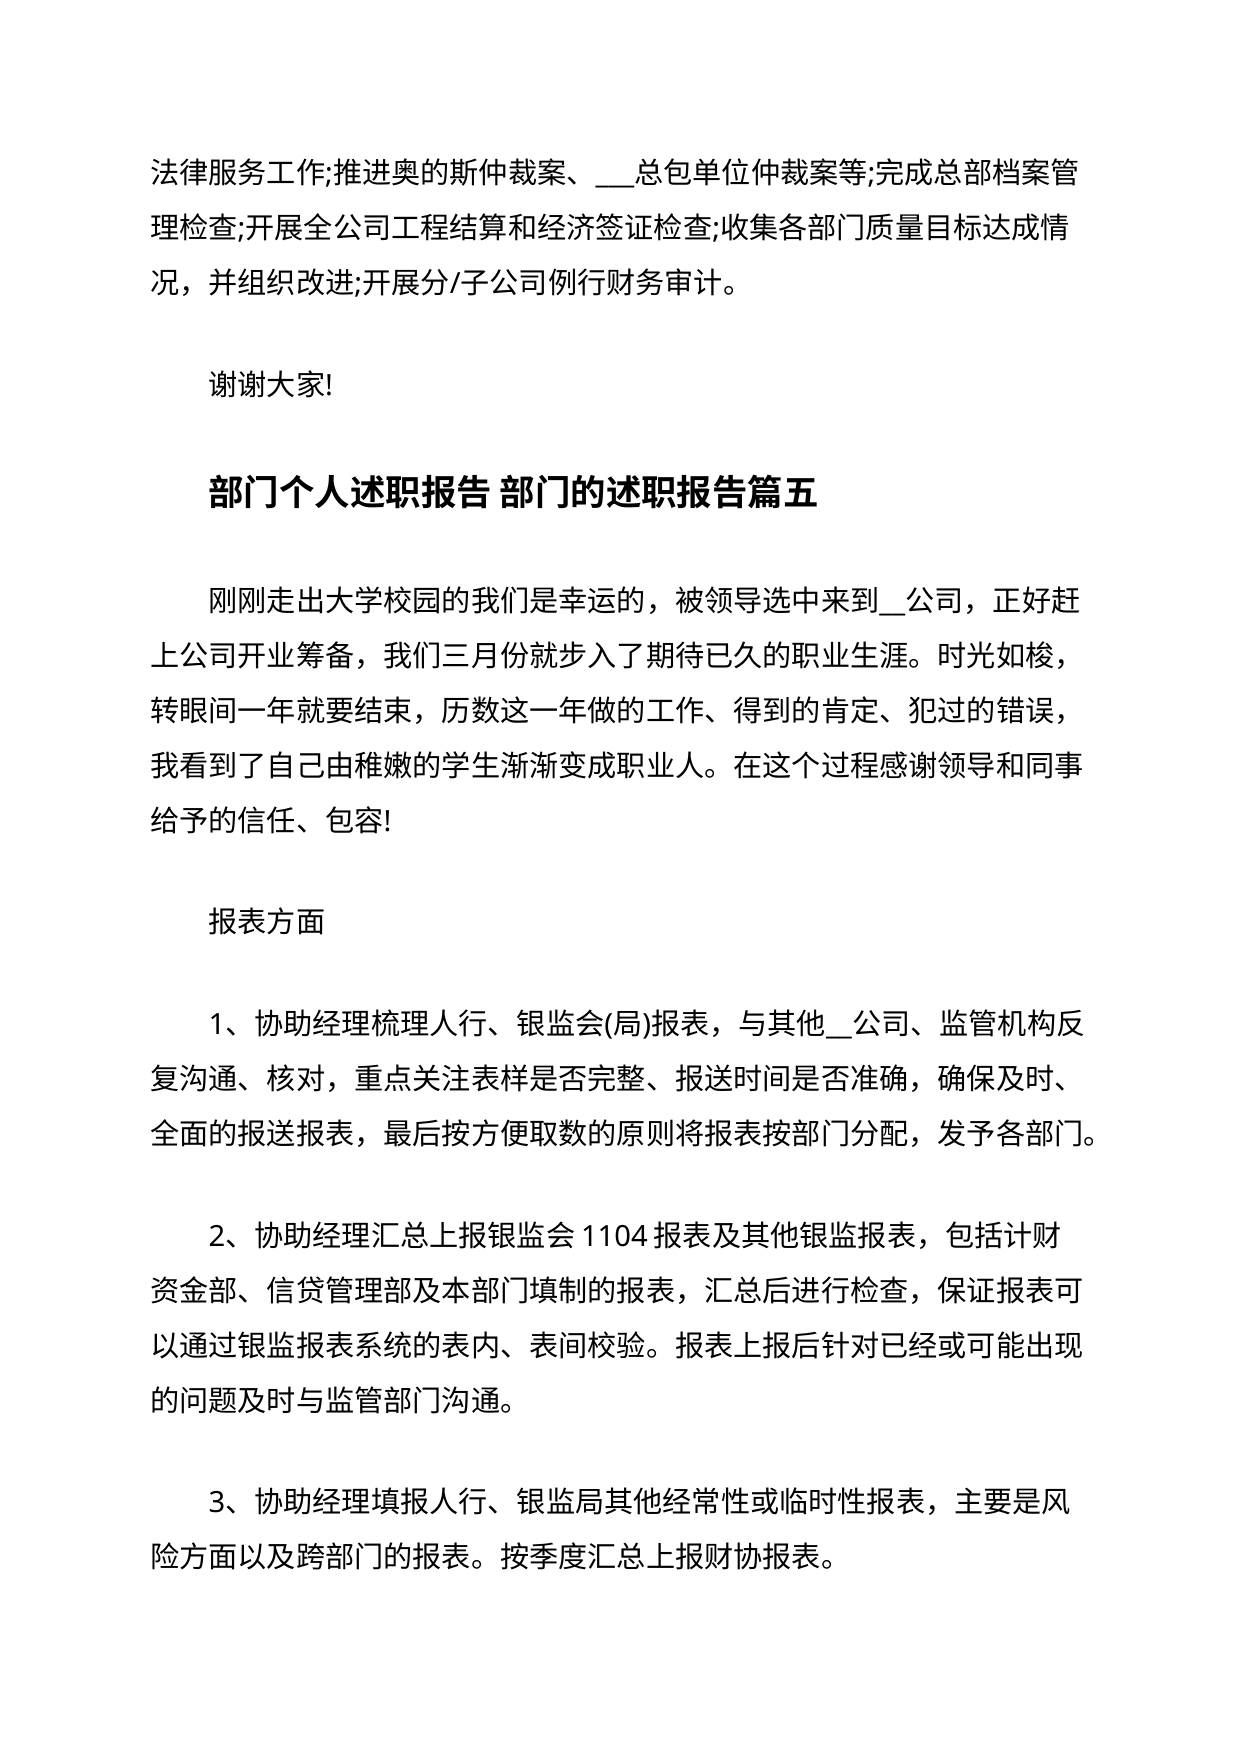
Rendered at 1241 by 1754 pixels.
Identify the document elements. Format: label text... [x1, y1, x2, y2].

text 2、协助经理汇总上报银监会1104报表及其他银监报表，包括计财资金部、信贷管理部及本部门填制的报表，汇总后进行检查，保证报表可以通过银监报表系统的表内、表间校验。报表上报后针对已经或可能出现的问题及时与监管部门沟通。 [150, 1212, 1090, 1419]
text 报表方面 [150, 899, 1090, 941]
text 刚刚走出大学校园的我们是幸运的，被领导选中来到__公司，正好赶上公司开业筹备，我们三月份就步入了期待已久的职业生涯。时光如梭，转眼间一年就要结束，历数这一年做的工作、得到的肯定、犯过的错误，我看到了自己由稚嫩的学生渐渐变成职业人。在这个过程感谢领导和同事给予的信任、包容! [150, 577, 1090, 839]
text 谢谢大家! [150, 362, 1090, 404]
text 3、协助经理填报人行、银监局其他经常性或临时性报表，主要是风险方面以及跨部门的报表。按季度汇总上报财协报表。 [150, 1479, 1090, 1576]
text 1、协助经理梳理人行、银监会(局)报表，与其他__公司、监管机构反复沟通、核对，重点关注表样是否完整、报送时间是否准确，确保及时、全面的报送报表，最后按方便取数的原则将报表按部门分配，发予各部门。 [150, 1001, 1090, 1153]
text 部门个人述职报告 部门的述职报告篇五 [150, 464, 1090, 515]
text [150, 150, 1090, 302]
